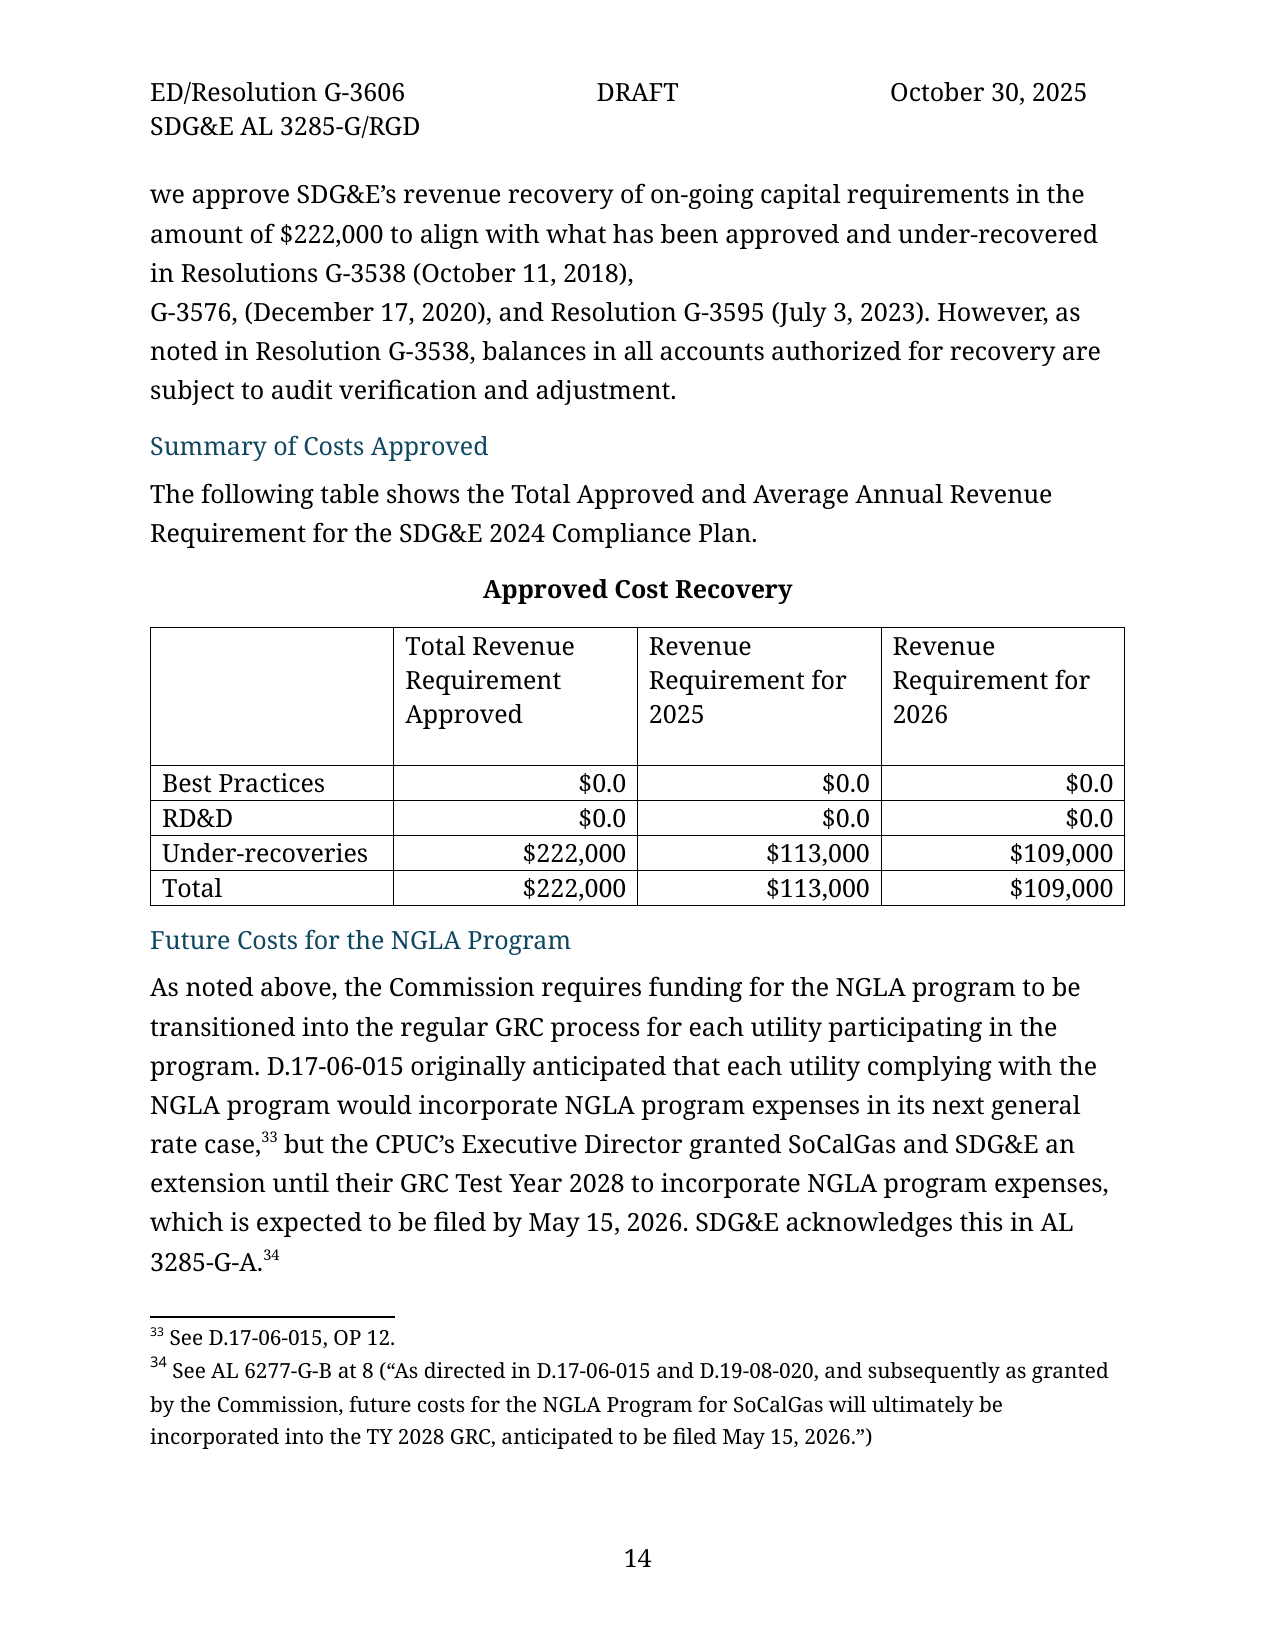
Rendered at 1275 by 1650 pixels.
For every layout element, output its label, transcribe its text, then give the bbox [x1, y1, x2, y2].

subtitle Future Costs for the NGLA Program [150, 923, 1125, 957]
table_cell $113,000 [638, 836, 881, 870]
table_header [151, 628, 393, 764]
text Approved Cost Recovery [150, 571, 1125, 605]
table_cell $0.0 [882, 766, 1124, 799]
table_header Revenue Requirement for 2026 [882, 628, 1124, 764]
table_cell $222,000 [394, 871, 637, 905]
table_cell $0.0 [638, 801, 881, 835]
text The following table shows the Total Approved and Average Annual Revenue Requirement for the SDG&E 2024 Compliance Plan. [150, 476, 1125, 549]
table_cell $0.0 [394, 766, 637, 799]
text As noted above, the Commission requires funding for the NGLA program to be transitioned into the regular GRC process for each utility participating in the program. D.17-06-015 originally anticipated that each utility complying with the NGLA program would incorporate NGLA program expenses in its next general rate case, but the CPUC’s Executive Director granted SoCalGas and SDG&E an extension until their GRC Test Year 2028 to incorporate NGLA program expenses, which is expected to be filed by May 15, 2026. SDG&E acknowledges this in AL 3285-G-A. [150, 970, 1125, 1278]
table_cell $0.0 [638, 766, 881, 799]
table_cell RD&D [151, 801, 393, 835]
table_cell $113,000 [638, 871, 881, 905]
table_cell Under-recoveries [151, 836, 393, 870]
table_cell Best Practices [151, 766, 393, 799]
table_cell $109,000 [882, 871, 1124, 905]
table_cell Total [151, 871, 393, 905]
table_cell $0.0 [394, 801, 637, 835]
table_header Revenue Requirement for 2025 [638, 628, 881, 764]
table_cell $0.0 [882, 801, 1124, 835]
table_cell $222,000 [394, 836, 637, 870]
subtitle Summary of Costs Approved [150, 429, 1125, 463]
table_cell $109,000 [882, 836, 1124, 870]
table_header Total Revenue Requirement Approved [394, 628, 637, 764]
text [150, 177, 1125, 407]
